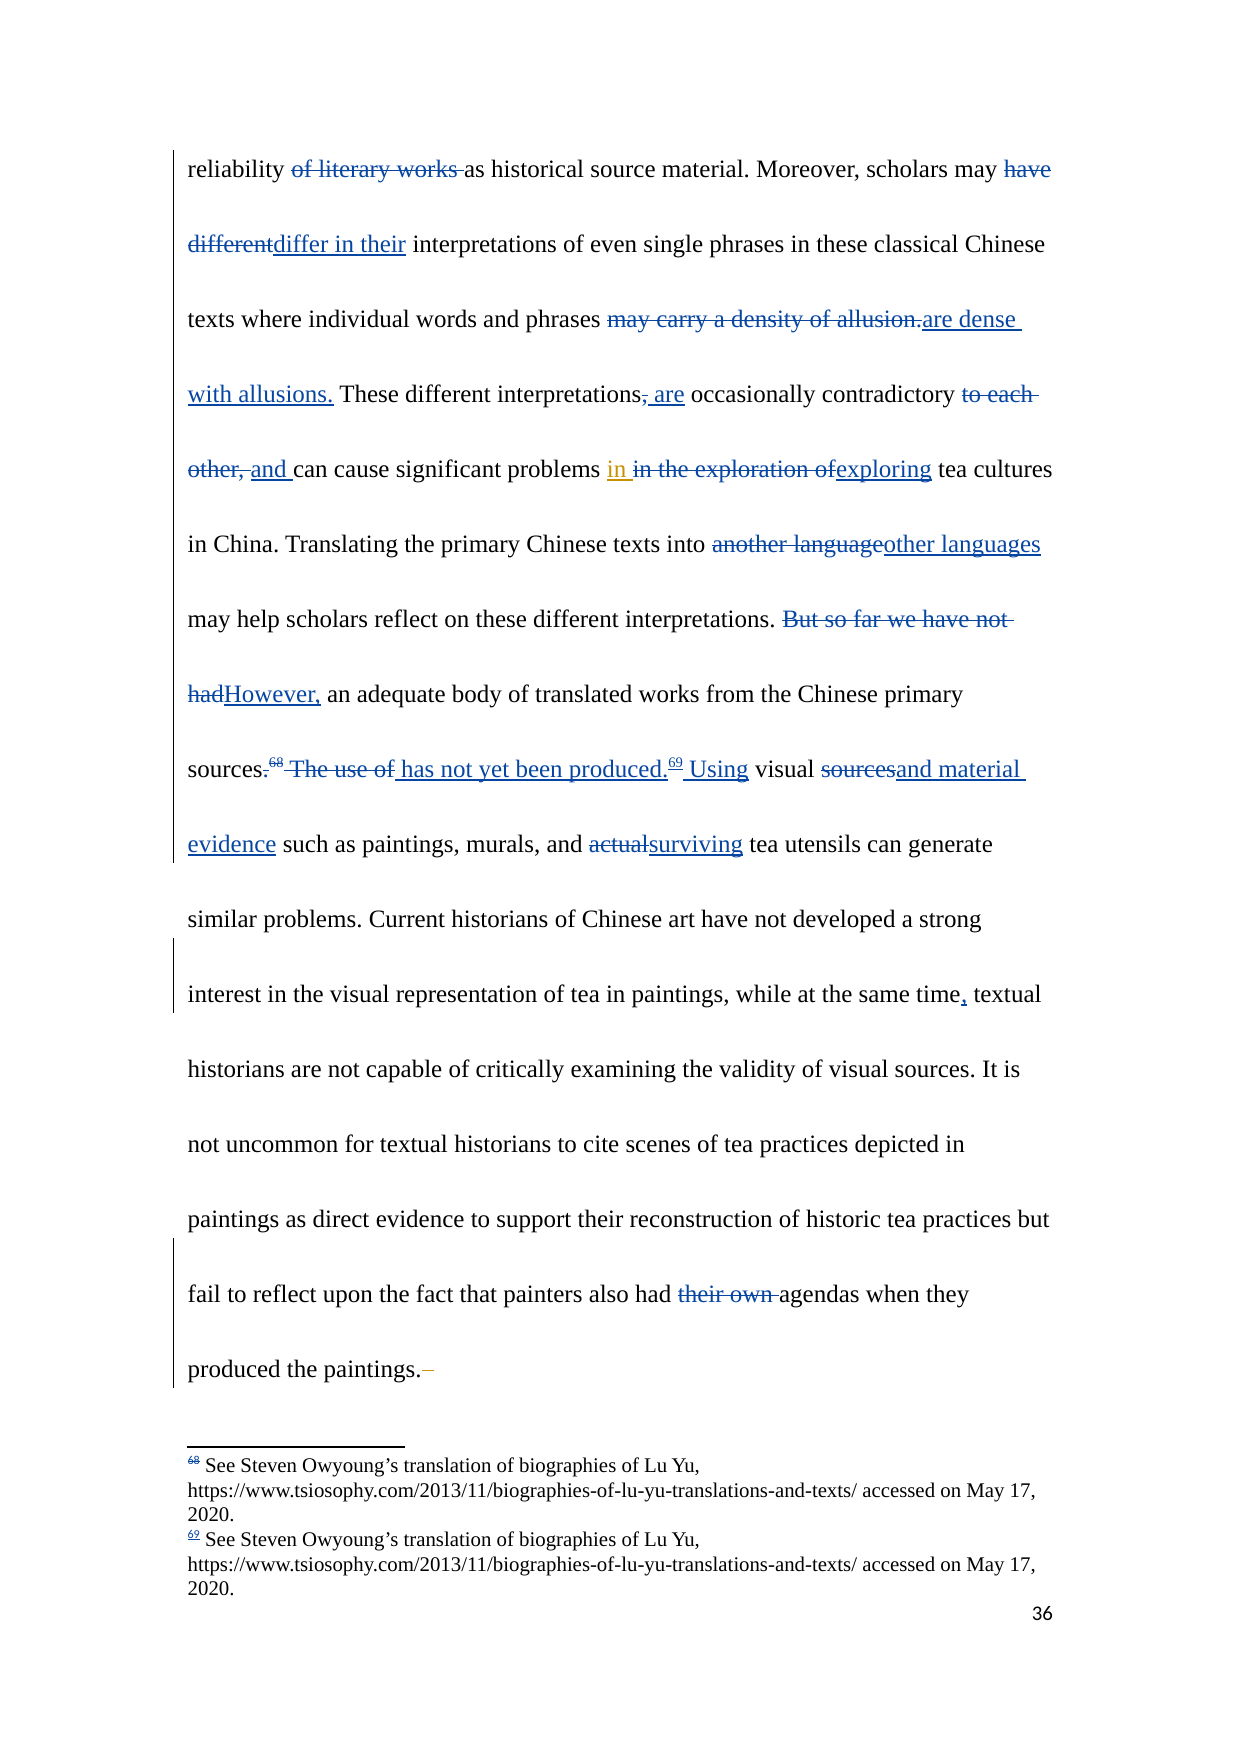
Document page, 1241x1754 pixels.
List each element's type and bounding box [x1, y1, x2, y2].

text [187, 150, 1053, 1387]
